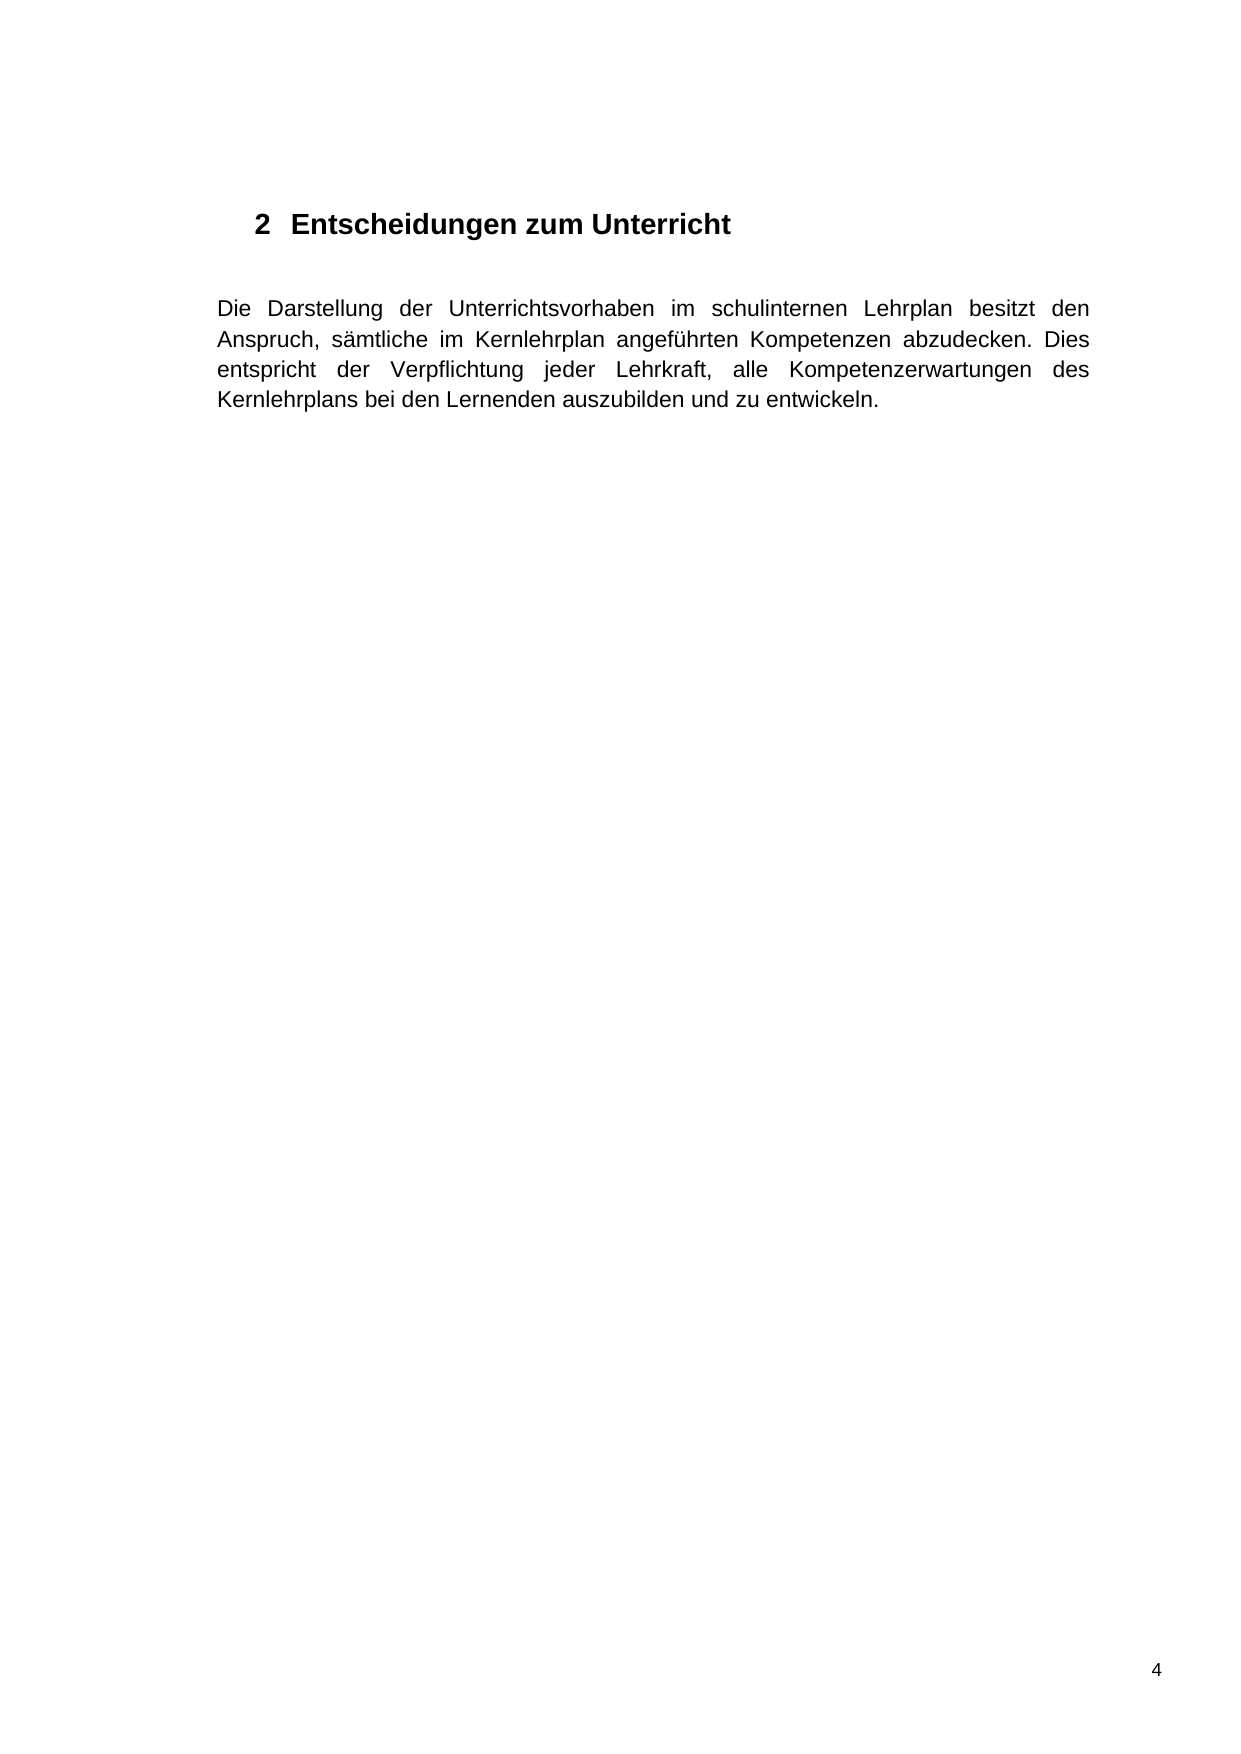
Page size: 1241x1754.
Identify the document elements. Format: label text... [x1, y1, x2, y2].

text Die Darstellung der Unterrichtsvorhaben im schulinternen Lehrplan besitzt den Anspruch, sämtliche im Kernlehrplan angeführten Kompetenzen abzudecken. Dies entspricht der Verpflichtung jeder Lehrkraft, alle Kompetenzerwartungen des Kernlehrplans bei den Lernenden auszubilden und zu entwickeln. [217, 295, 1090, 412]
subtitle Entscheidungen zum Unterricht [254, 207, 1090, 240]
